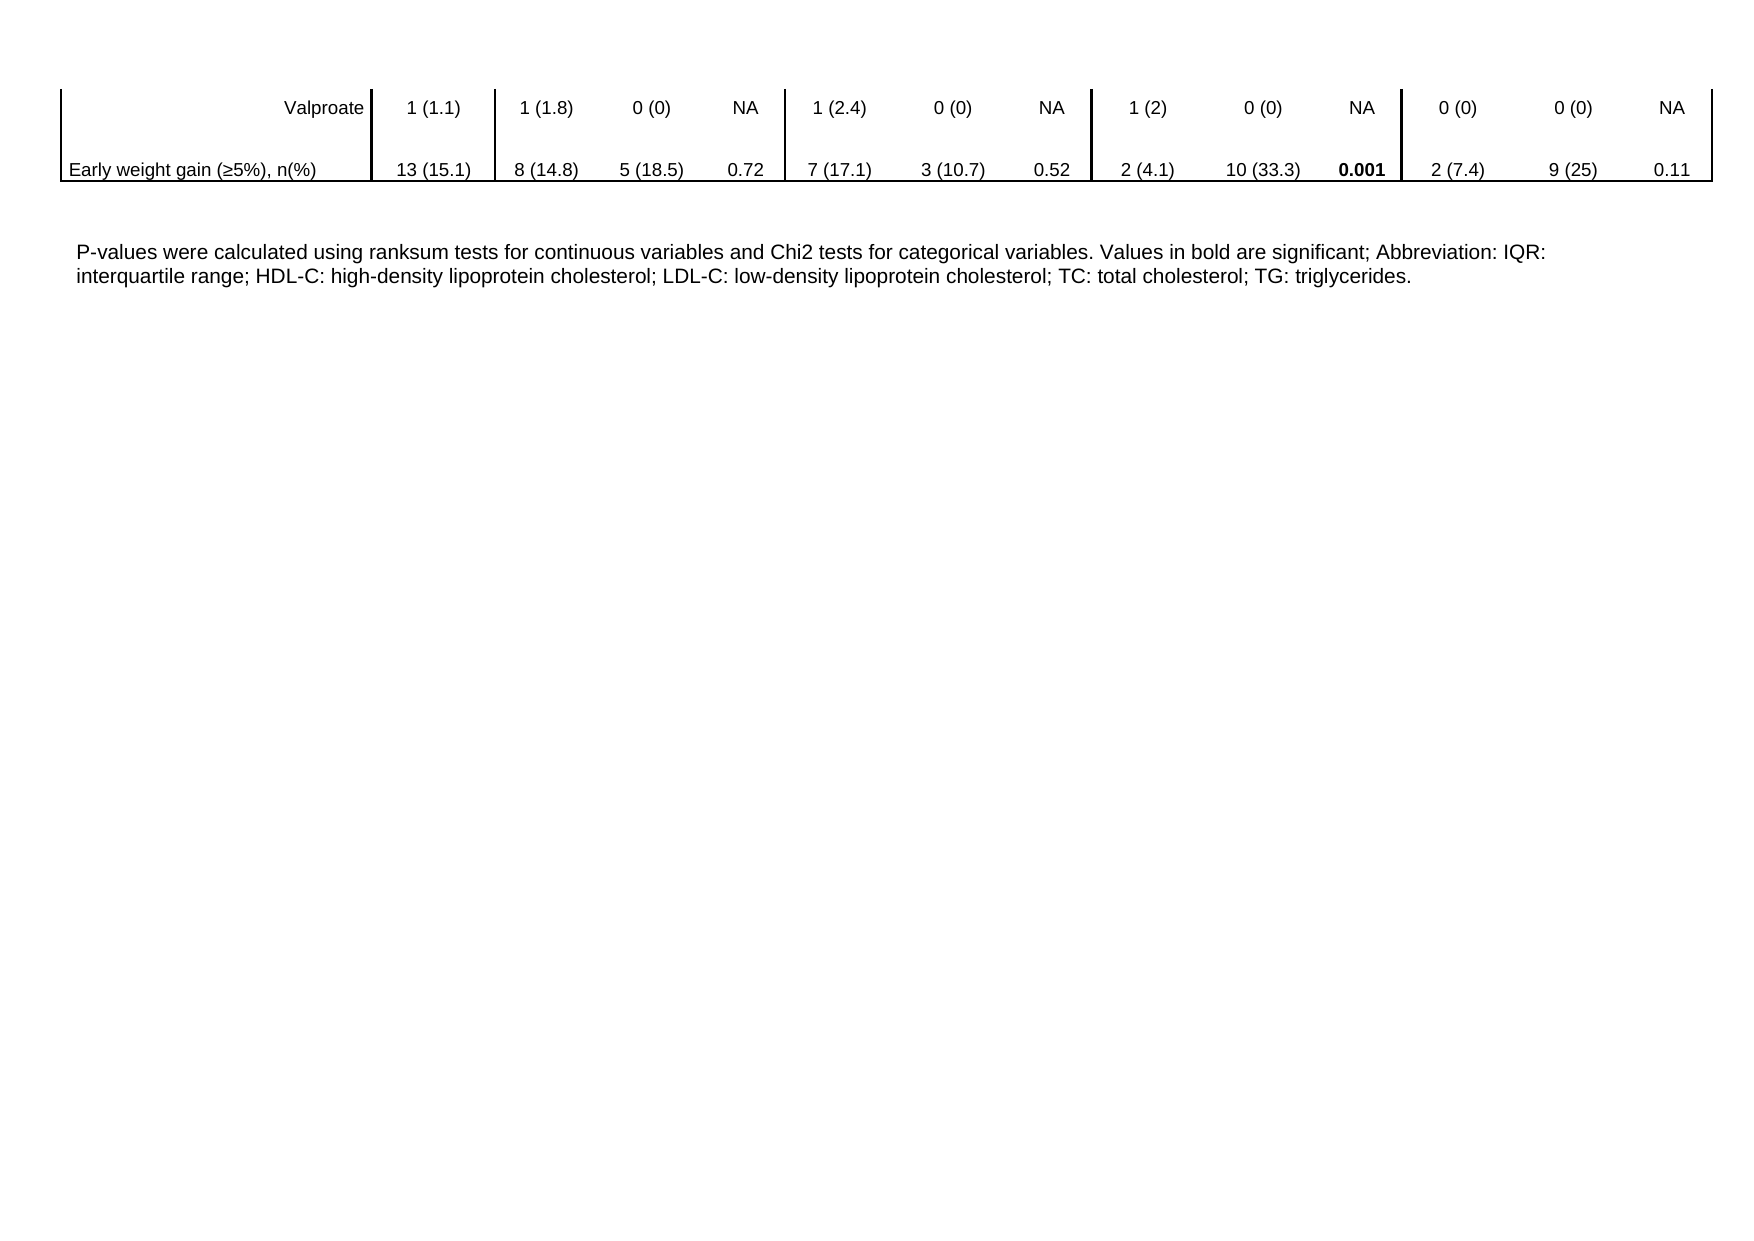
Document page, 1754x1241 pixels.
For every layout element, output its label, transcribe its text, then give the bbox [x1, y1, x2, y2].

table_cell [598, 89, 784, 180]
text P-values were calculated using ranksum tests for continuous variables and Chi2 tests for categorical variables. Values in bold are significant; Abbreviation: IQR: interquartile range; HDL-C: high-density lipoprotein cholesterol; LDL-C: low-density lipoprotein cholesterol; TC: total cholesterol; TG: triglycerides. [76, 239, 1604, 287]
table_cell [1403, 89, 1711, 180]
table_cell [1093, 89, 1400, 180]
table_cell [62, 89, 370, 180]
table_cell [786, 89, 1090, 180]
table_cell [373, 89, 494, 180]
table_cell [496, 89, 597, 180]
